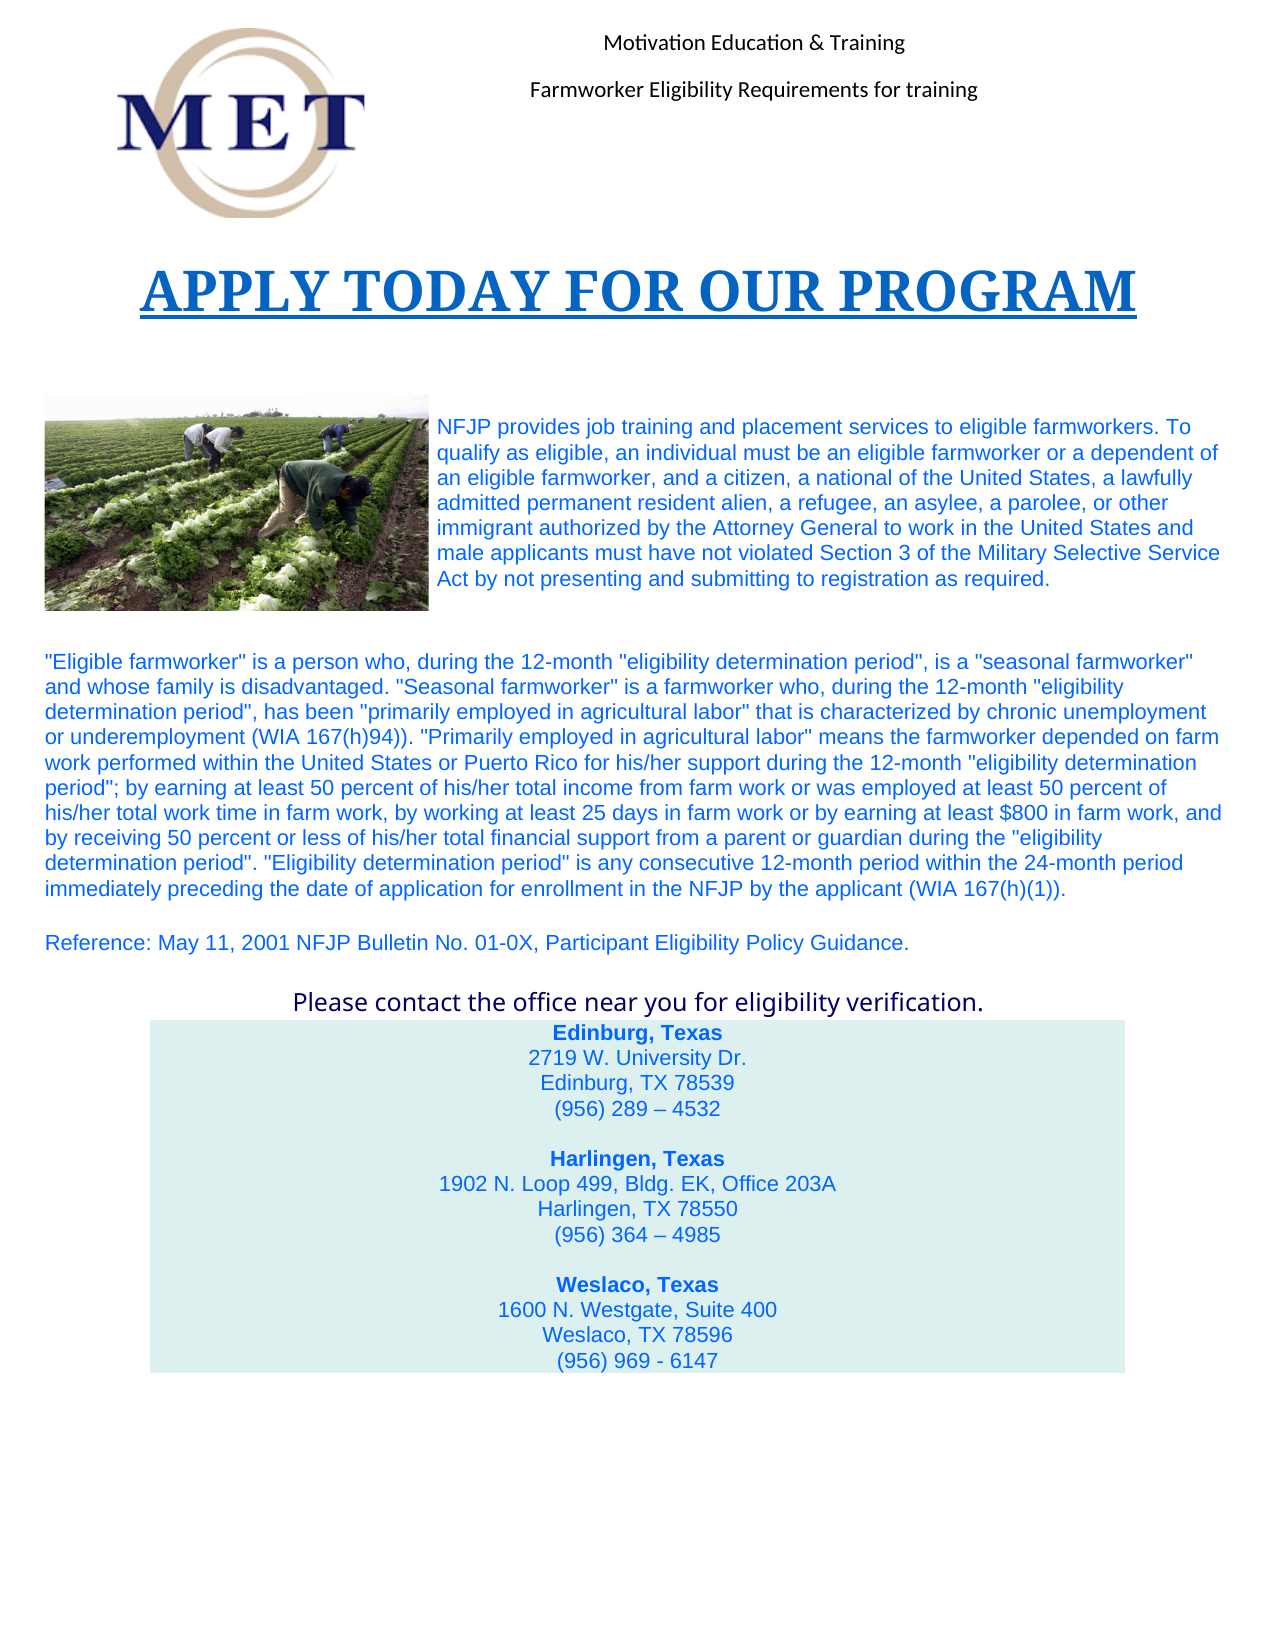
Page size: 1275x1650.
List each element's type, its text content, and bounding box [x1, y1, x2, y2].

picture [117, 28, 365, 218]
text Motivation Education & Training [365, 28, 1125, 56]
text 1902 N. Loop 499, Bldg. EK, Office 203A [150, 1171, 1125, 1196]
text Harlingen, Texas [150, 1146, 1125, 1171]
text (956) 364 – 4985 [150, 1221, 1125, 1247]
picture [44, 394, 429, 611]
text 2719 W. University Dr. [150, 1045, 1125, 1070]
text (956) 969 - 6147 [150, 1347, 1125, 1373]
text Edinburg, Texas [150, 1020, 1125, 1045]
text Harlingen, TX 78550 [150, 1196, 1125, 1221]
text Weslaco, TX 78596 [150, 1322, 1125, 1347]
table_cell [43, 358, 435, 647]
text Farmworker Eligibility Requirements for training [365, 75, 1125, 103]
text Edinburg, TX 78539 [150, 1070, 1125, 1095]
text Weslaco, Texas [150, 1272, 1125, 1297]
table_header APPLY TODAY FOR OUR PROGRAM [43, 220, 1233, 358]
table_cell NFJP provides job training and placement services to eligible farmworkers. To qualify as eligible, an individual must be an eligible farmworker or a dependent of an eligible farmworker, and a citizen, a national of the United States, a lawfully admitted permanent resident alien, a refugee, an asylee, a parolee, or other immigrant authorized by the Attorney General to work in the United States and male applicants must have not violated Section 3 of the Military Selective Service Act by not presenting and submitting to registration as required. [435, 358, 1233, 647]
text 1600 N. Westgate, Suite 400 [150, 1297, 1125, 1322]
table_cell "Eligible farmworker" is a person who, during the 12-month "eligibility determination period", is a "seasonal farmworker" and whose family is disadvantaged. "Seasonal farmworker" is a farmworker who, during the 12-month "eligibility determination period", has been "primarily employed in agricultural labor" that is characterized by chronic unemployment or underemployment (WIA 167(h)94)). "Primarily employed in agricultural labor" means the farmworker depended on farm work performed within the United States or Puerto Rico for his/her support during the 12-month "eligibility determination period"; by earning at least 50 percent of his/her total income from farm work or was employed at least 50 percent of his/her total work time in farm work, by working at least 25 days in farm work or by earning at least $800 in farm work, and by receiving 50 percent or less of his/her total financial support from a parent or guardian during the "eligibility determination period". "Eligibility determination period" is any consecutive 12-month period within the 24-month period immediately preceding the date of application for enrollment in the NFJP by the applicant (WIA 167(h)(1)). Reference: May 11, 2001 NFJP Bulletin No. 01-0X, Participant Eligibility Policy Guidance. Please contact the office near you for eligibility verification. [43, 647, 1233, 1020]
text (956) 289 – 4532 [150, 1095, 1125, 1121]
